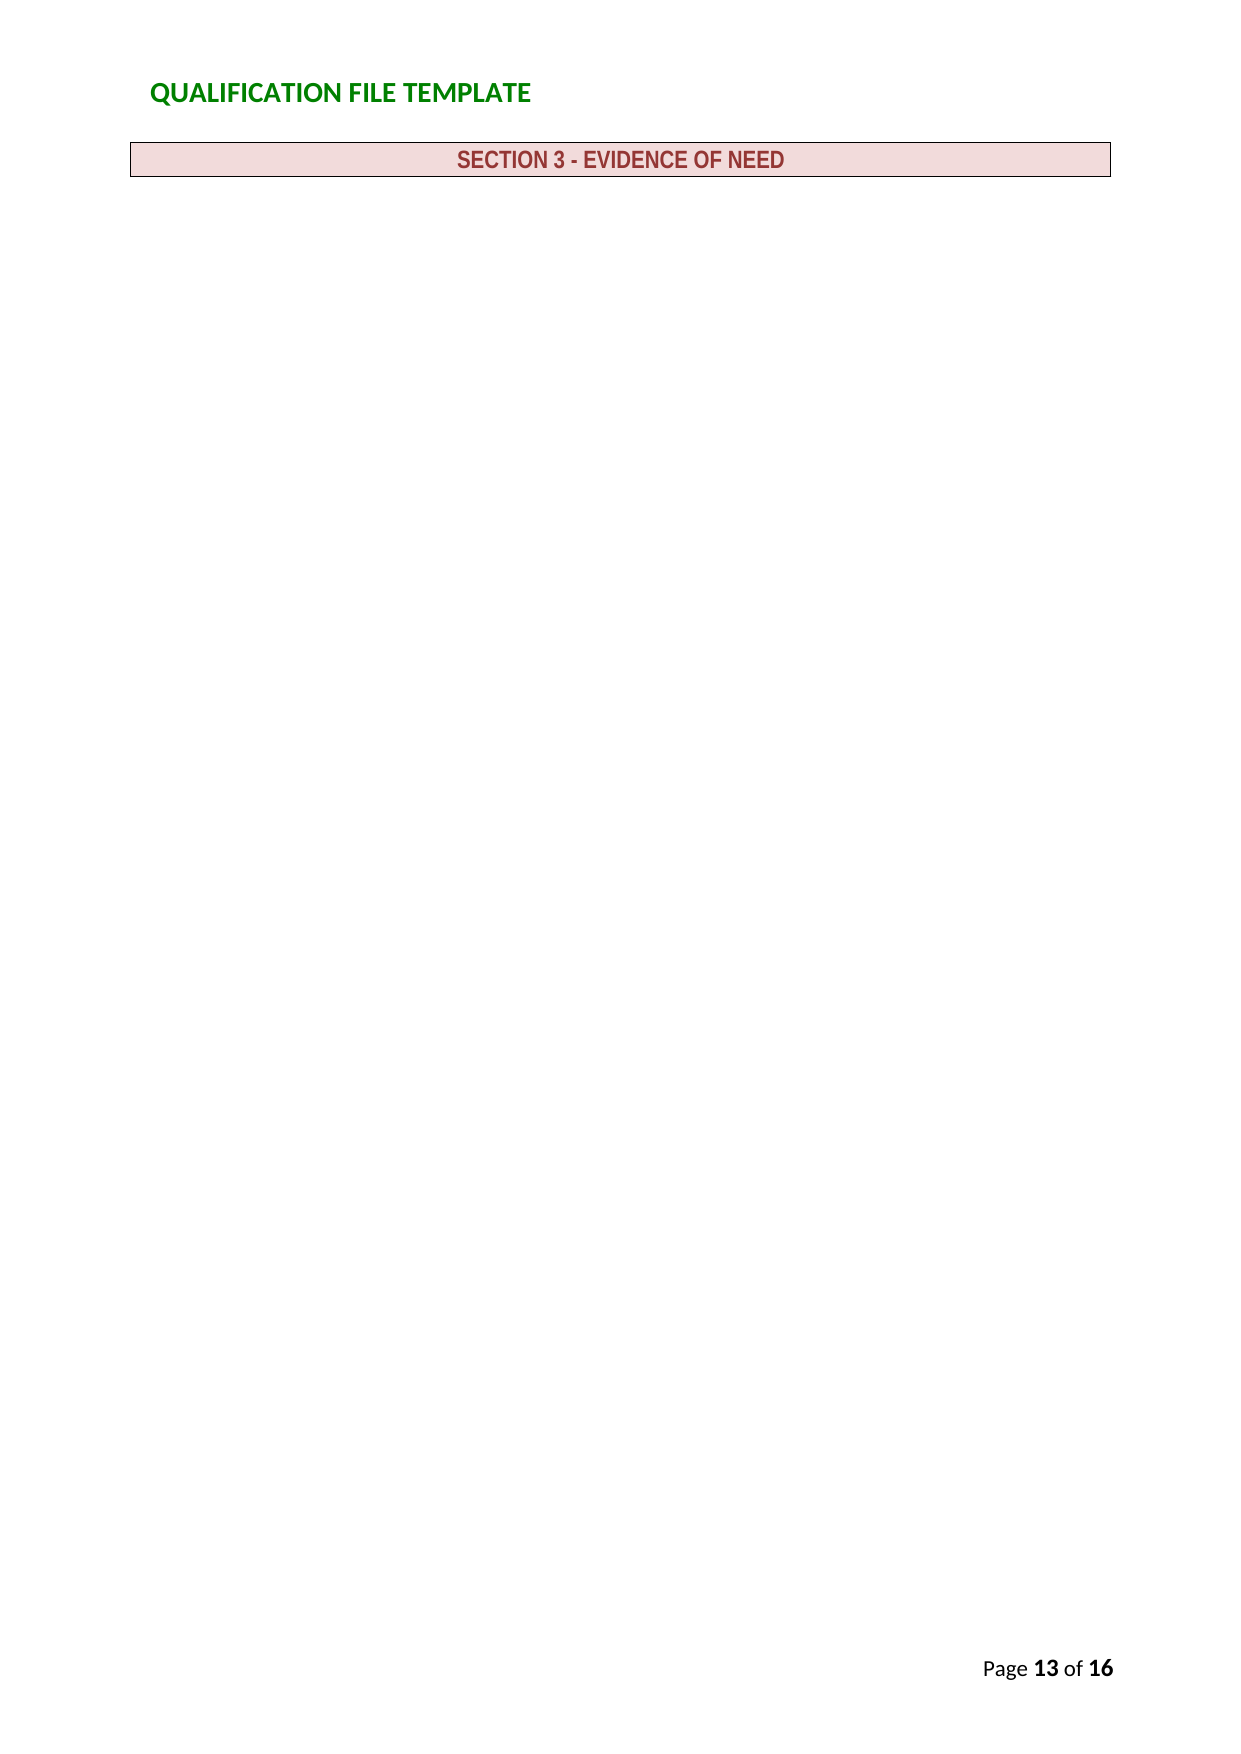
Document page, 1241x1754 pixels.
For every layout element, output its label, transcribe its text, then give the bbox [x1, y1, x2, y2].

subtitle SECTION 3 - EVIDENCE OF NEED [131, 143, 1110, 176]
